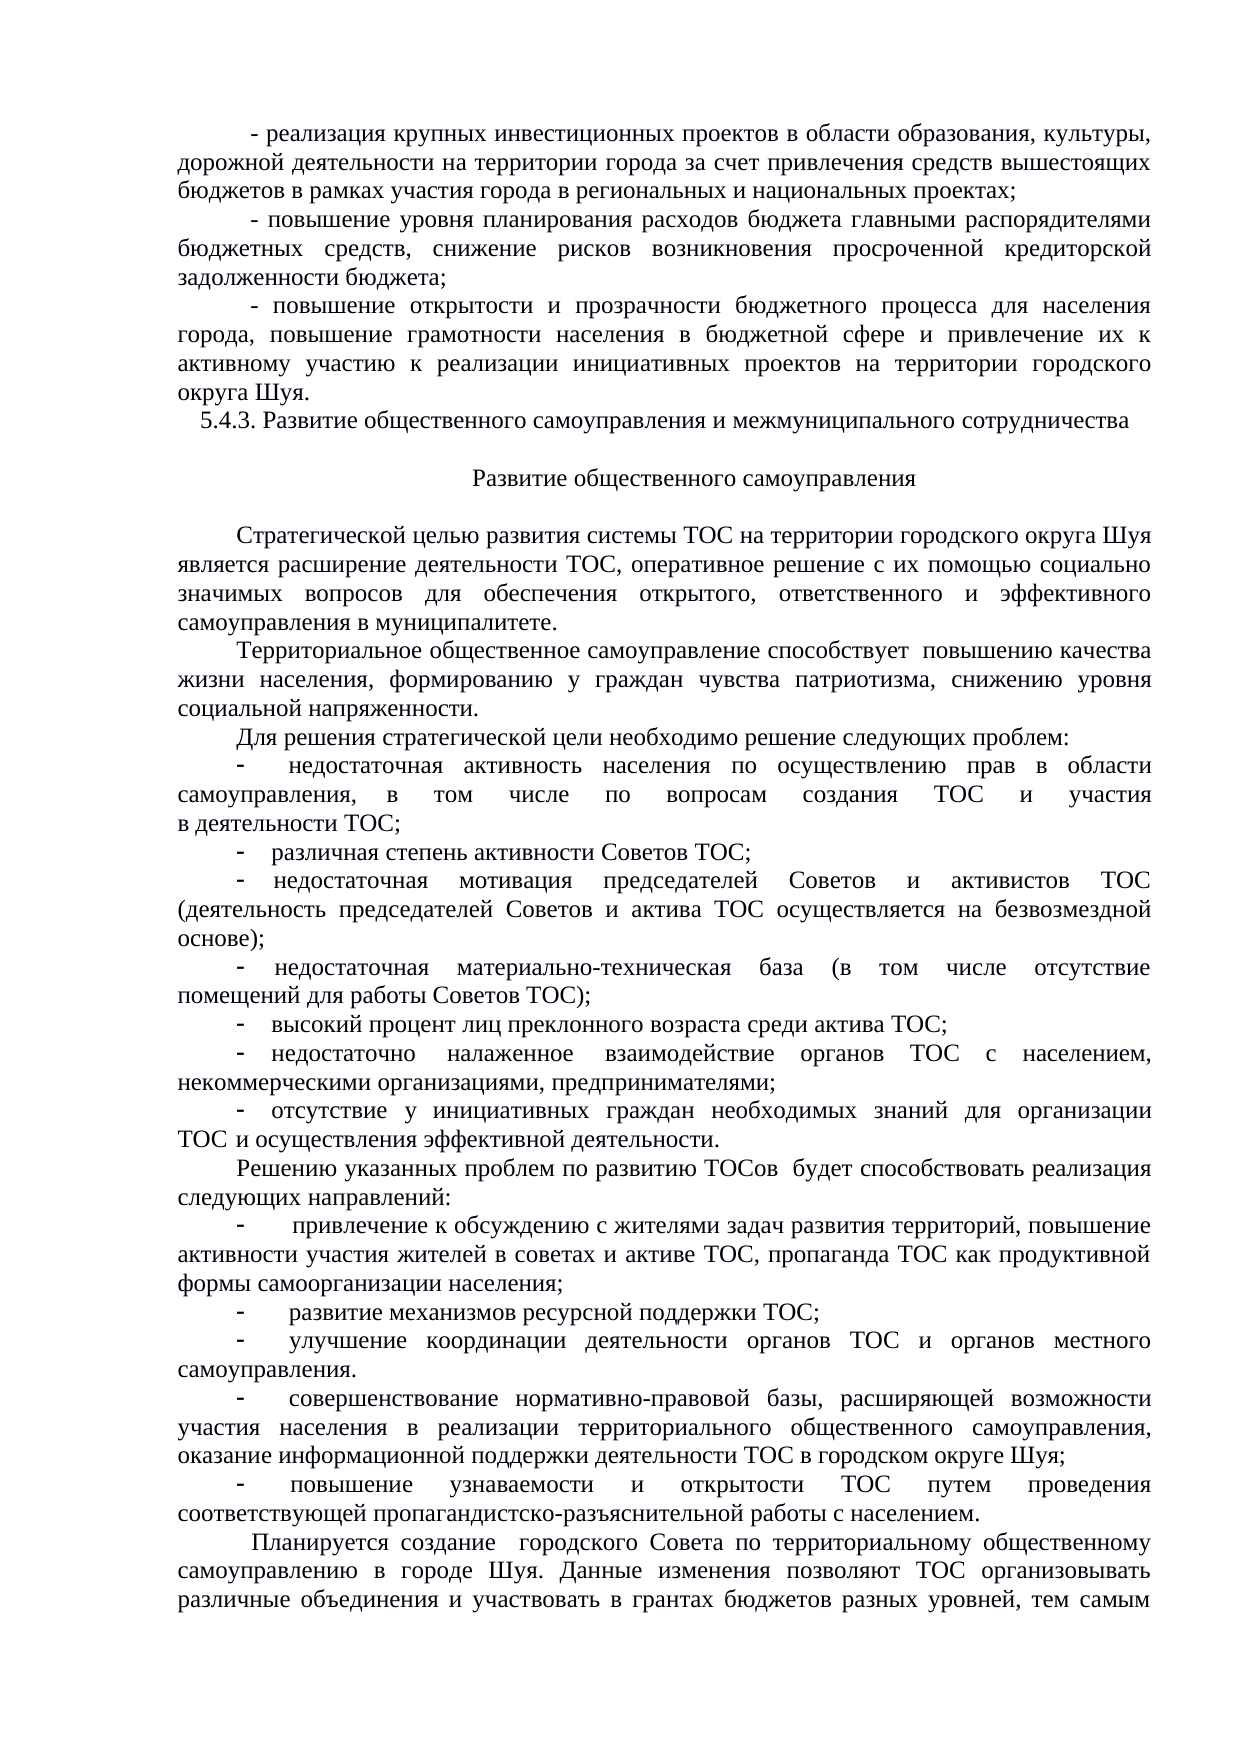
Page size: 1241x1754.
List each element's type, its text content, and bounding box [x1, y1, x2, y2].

list различная степень активности Советов ТОС; [177, 837, 1152, 866]
list недостаточная мотивация председателей Советов и активистов ТОС (деятельность председателей Советов и актива ТОС осуществляется на безвозмездной основе); [177, 866, 1152, 952]
list развитие механизмов ресурсной поддержки ТОС; [177, 1297, 1152, 1326]
text - повышение открытости и прозрачности бюджетного процесса для населения города, повышение грамотности населения в бюджетной сфере и привлечение их к активному участию к реализации инициативных проектов на территории городского округа Шуя. [177, 291, 1152, 406]
list высокий процент лиц преклонного возраста среди актива ТОС; [177, 1009, 1152, 1038]
list улучшение координации деятельности органов ТОС и органов местного самоуправления. [177, 1326, 1152, 1383]
list недостаточная активность населения по осуществлению прав в области самоуправления, в том числе по вопросам создания ТОС и участия в деятельности ТОС; [177, 751, 1152, 837]
list недостаточно налаженное взаимодействие органов ТОС с населением, некоммерческими организациями, предпринимателями; [177, 1038, 1152, 1096]
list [177, 1527, 1152, 1613]
text - повышение уровня планирования расходов бюджета главными распорядителями бюджетных средств, снижение рисков возникновения просроченной кредиторской задолженности бюджета; [177, 204, 1152, 291]
text Для решения стратегической цели необходимо решение следующих проблем: [177, 722, 1152, 751]
text Территориальное общественное самоуправление способствует повышению качества жизни населения, формированию у граждан чувства патриотизма, снижению уровня социальной напряженности. [177, 636, 1152, 722]
list отсутствие у инициативных граждан необходимых знаний для организации ТОС и осуществления эффективной деятельности. [177, 1096, 1152, 1153]
text Стратегической целью развития системы ТОС на территории городского округа Шуя является расширение деятельности ТОС, оперативное решение с их помощью социально значимых вопросов для обеспечения открытого, ответственного и эффективного самоуправления в муниципалитете. [177, 521, 1152, 636]
list привлечение к обсуждению с жителями задач развития территорий, повышение активности участия жителей в советах и активе ТОС, пропаганда ТОС как продуктивной формы самоорганизации населения; [177, 1211, 1152, 1297]
text 5.4.3. Развитие общественного самоуправления и межмуниципального сотрудничества [177, 406, 1152, 434]
list недостаточная материально-техническая база (в том числе отсутствие помещений для работы Советов ТОС); [177, 952, 1152, 1009]
text - реализация крупных инвестиционных проектов в области образования, культуры, дорожной деятельности на территории города за счет привлечения средств вышестоящих бюджетов в рамках участия города в региональных и национальных проектах; [177, 118, 1152, 204]
text Решению указанных проблем по развитию ТОСов будет способствовать реализация следующих направлений: [177, 1153, 1152, 1211]
list совершенствование нормативно-правовой базы, расширяющей возможности участия населения в реализации территориального общественного самоуправления, оказание информационной поддержки деятельности ТОС в городском округе Шуя; [177, 1383, 1152, 1469]
list повышение узнаваемости и открытости ТОС путем проведения соответствующей пропагандистско-разъяснительной работы с населением. [177, 1469, 1152, 1527]
text Развитие общественного самоуправления [177, 463, 1152, 492]
